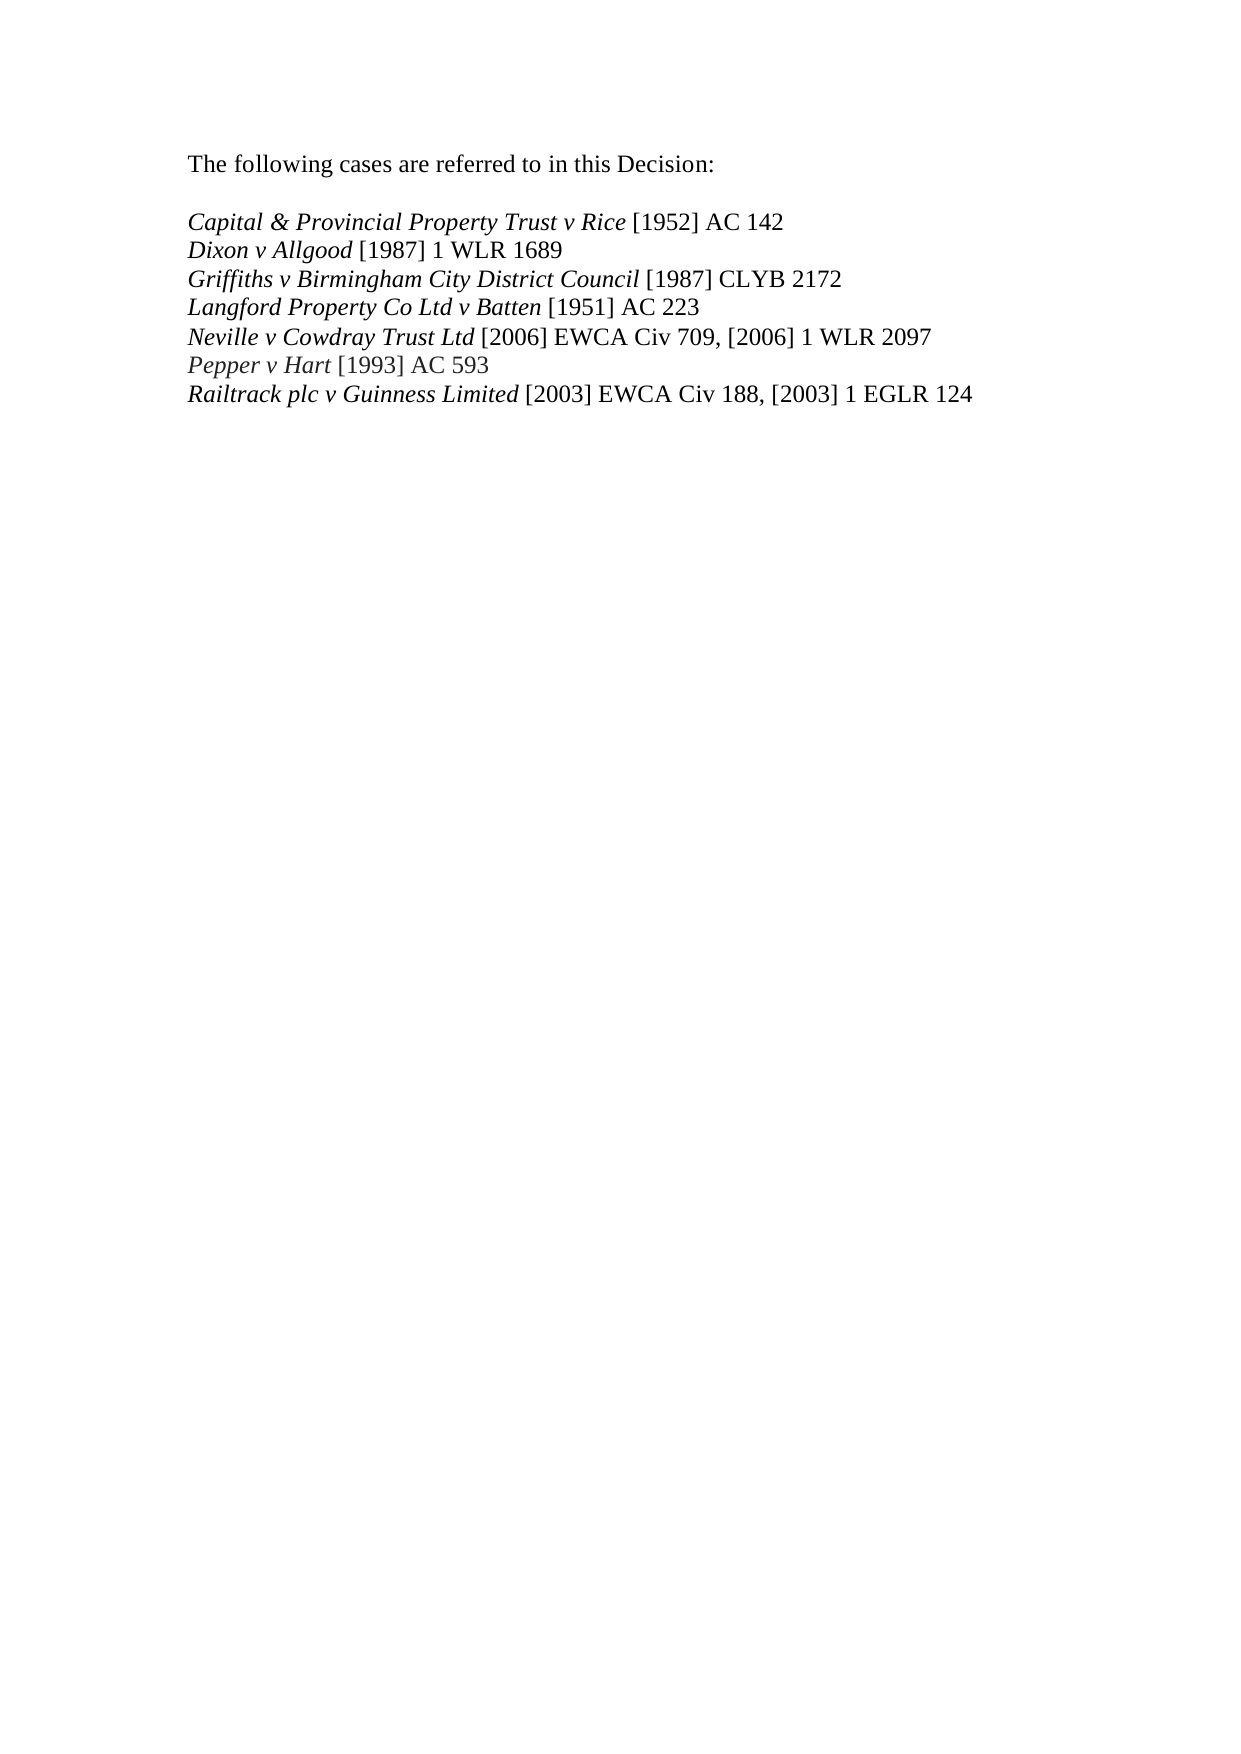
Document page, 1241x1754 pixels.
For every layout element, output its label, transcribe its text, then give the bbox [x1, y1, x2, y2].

text Dixon v Allgood [1987] 1 WLR 1689 [187, 236, 1067, 264]
text Langford Property Co Ltd v Batten [1951] AC 223 [187, 293, 1067, 322]
text The following cases are referred to in this Decision: [187, 149, 1067, 178]
text Griffiths v Birmingham City District Council [1987] CLYB 2172 [187, 264, 1067, 293]
text Pepper v Hart [1993] AC 593 [187, 351, 1067, 379]
text Capital & Provincial Property Trust v Rice [1952] AC 142 [187, 207, 1067, 236]
text Neville v Cowdray Trust Ltd [2006] EWCA Civ 709, [2006] 1 WLR 2097 [187, 322, 1067, 351]
text Railtrack plc v Guinness Limited [2003] EWCA Civ 188, [2003] 1 EGLR 124 [187, 379, 1067, 408]
